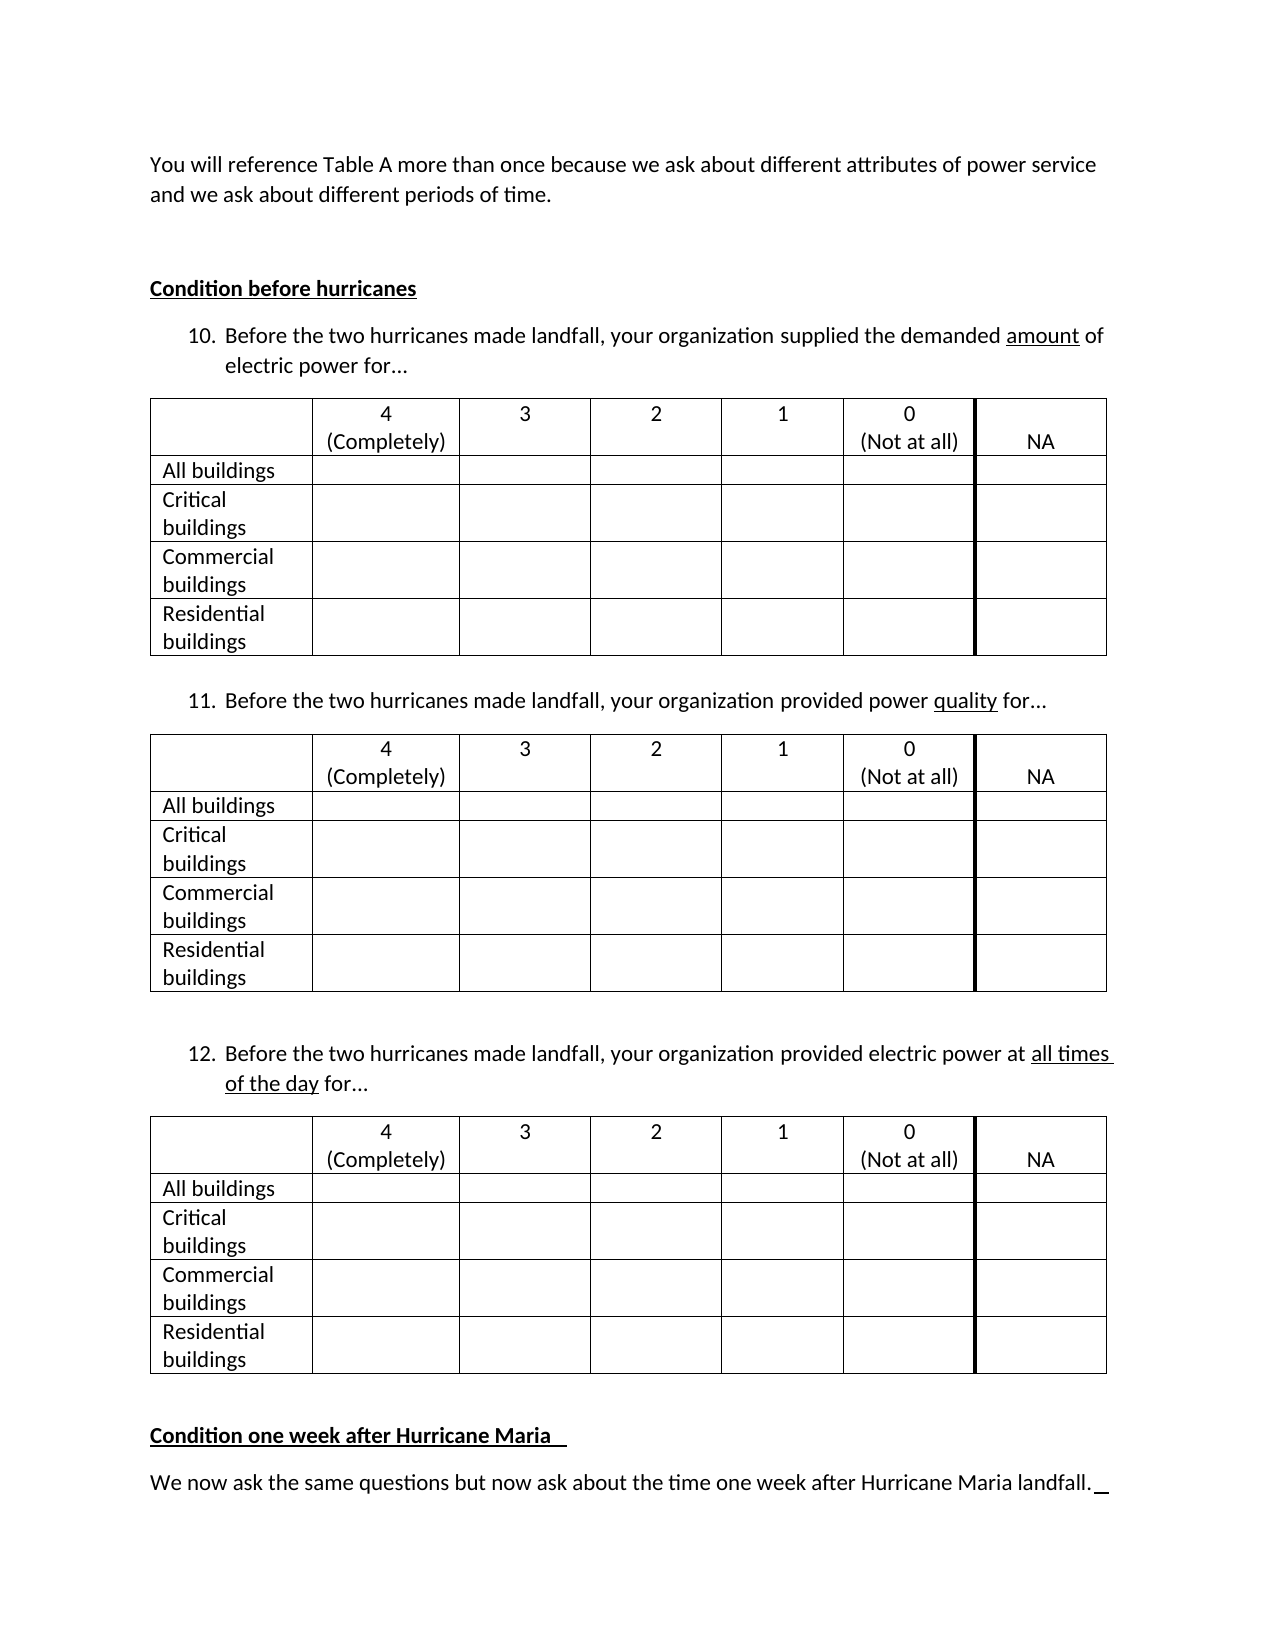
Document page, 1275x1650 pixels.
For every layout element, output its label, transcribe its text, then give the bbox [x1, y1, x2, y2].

table_cell [844, 821, 973, 877]
table_cell Residential buildings [151, 1317, 312, 1373]
table_header 2 [591, 399, 721, 455]
table_cell [844, 1260, 973, 1316]
table_header NA [977, 735, 1106, 791]
table_cell [460, 1260, 590, 1316]
text We now ask the same questions but now ask about the time one week after Hurricane Maria landfall. [150, 1468, 1125, 1496]
table_cell [977, 792, 1106, 819]
table_header 1 [722, 735, 843, 791]
table_header [151, 399, 312, 455]
table_cell [977, 1174, 1106, 1202]
table_cell [722, 1203, 843, 1259]
table_cell [977, 485, 1106, 541]
text Condition one week after Hurricane Maria [150, 1421, 1125, 1449]
table_cell [460, 485, 590, 541]
table_cell [460, 935, 590, 991]
table_header [151, 735, 312, 791]
table_cell [591, 456, 721, 484]
table_header 1 [722, 399, 843, 455]
list Before the two hurricanes made landfall, your organization provided electric power at all times of the day for... [187, 1039, 1125, 1097]
table_header 1 [722, 1117, 843, 1173]
table_cell [722, 792, 843, 819]
table_cell [460, 456, 590, 484]
table_cell [460, 599, 590, 655]
table_header [151, 1117, 312, 1173]
table_cell [591, 1203, 721, 1259]
table_cell [722, 599, 843, 655]
table_cell [722, 878, 843, 934]
table_cell [313, 542, 459, 598]
table_header 0 (Not at all) [844, 735, 973, 791]
table_cell All buildings [151, 456, 312, 484]
table_cell [313, 1203, 459, 1259]
table_cell [313, 599, 459, 655]
table_cell [977, 542, 1106, 598]
table_header 4 (Completely) [313, 399, 459, 455]
table_cell [977, 456, 1106, 484]
table_cell [977, 1203, 1106, 1259]
table_cell [460, 1317, 590, 1373]
table_cell [313, 878, 459, 934]
table_header 3 [460, 735, 590, 791]
table_cell [722, 542, 843, 598]
table_cell Commercial buildings [151, 542, 312, 598]
table_header 0 (Not at all) [844, 399, 973, 455]
table_cell Critical buildings [151, 821, 312, 877]
table_cell [844, 456, 973, 484]
table_cell Residential buildings [151, 599, 312, 655]
table_cell [460, 542, 590, 598]
table_cell [844, 599, 973, 655]
table_cell [591, 599, 721, 655]
table_cell Commercial buildings [151, 878, 312, 934]
table_cell Critical buildings [151, 485, 312, 541]
table_cell [722, 485, 843, 541]
table_cell [722, 1317, 843, 1373]
table_header 2 [591, 735, 721, 791]
table_cell [722, 821, 843, 877]
list Before the two hurricanes made landfall, your organization provided power quality for... [187, 687, 1125, 714]
text Condition before hurricanes [150, 274, 1125, 302]
table_cell [844, 542, 973, 598]
table_cell All buildings [151, 1174, 312, 1202]
table_header 4 (Completely) [313, 1117, 459, 1173]
table_cell [591, 935, 721, 991]
table_cell [460, 878, 590, 934]
table_cell [722, 456, 843, 484]
table_cell [313, 1174, 459, 1202]
table_cell [977, 878, 1106, 934]
table_cell [591, 1174, 721, 1202]
table_cell [591, 542, 721, 598]
table_cell [722, 1174, 843, 1202]
table_cell [591, 792, 721, 819]
table_header 4 (Completely) [313, 735, 459, 791]
table_cell Critical buildings [151, 1203, 312, 1259]
table_cell [977, 1260, 1106, 1316]
table_header 3 [460, 399, 590, 455]
table_cell Residential buildings [151, 935, 312, 991]
table_cell [313, 485, 459, 541]
table_cell All buildings [151, 792, 312, 819]
table_cell [977, 599, 1106, 655]
table_cell [591, 1317, 721, 1373]
table_header 2 [591, 1117, 721, 1173]
table_cell Commercial buildings [151, 1260, 312, 1316]
table_cell [591, 821, 721, 877]
table_cell [460, 1203, 590, 1259]
table_cell [591, 1260, 721, 1316]
table_cell [844, 935, 973, 991]
table_cell [844, 878, 973, 934]
table_cell [460, 792, 590, 819]
table_cell [313, 456, 459, 484]
table_cell [844, 792, 973, 819]
table_cell [722, 935, 843, 991]
table_cell [844, 1317, 973, 1373]
table_cell [977, 1317, 1106, 1373]
table_header 0 (Not at all) [844, 1117, 973, 1173]
table_cell [313, 792, 459, 819]
table_cell [977, 821, 1106, 877]
text You will reference Table A more than once because we ask about different attributes of power service and we ask about different periods of time. [150, 150, 1125, 208]
table_cell [844, 485, 973, 541]
table_cell [591, 878, 721, 934]
table_cell [977, 935, 1106, 991]
table_cell [313, 1260, 459, 1316]
table_cell [313, 935, 459, 991]
table_cell [591, 485, 721, 541]
list Before the two hurricanes made landfall, your organization supplied the demanded amount of electric power for... [187, 321, 1125, 379]
table_header 3 [460, 1117, 590, 1173]
table_header NA [977, 1117, 1106, 1173]
table_cell [844, 1203, 973, 1259]
table_cell [460, 821, 590, 877]
table_cell [313, 821, 459, 877]
table_cell [460, 1174, 590, 1202]
table_cell [722, 1260, 843, 1316]
table_cell [844, 1174, 973, 1202]
table_cell [313, 1317, 459, 1373]
table_header NA [977, 399, 1106, 455]
